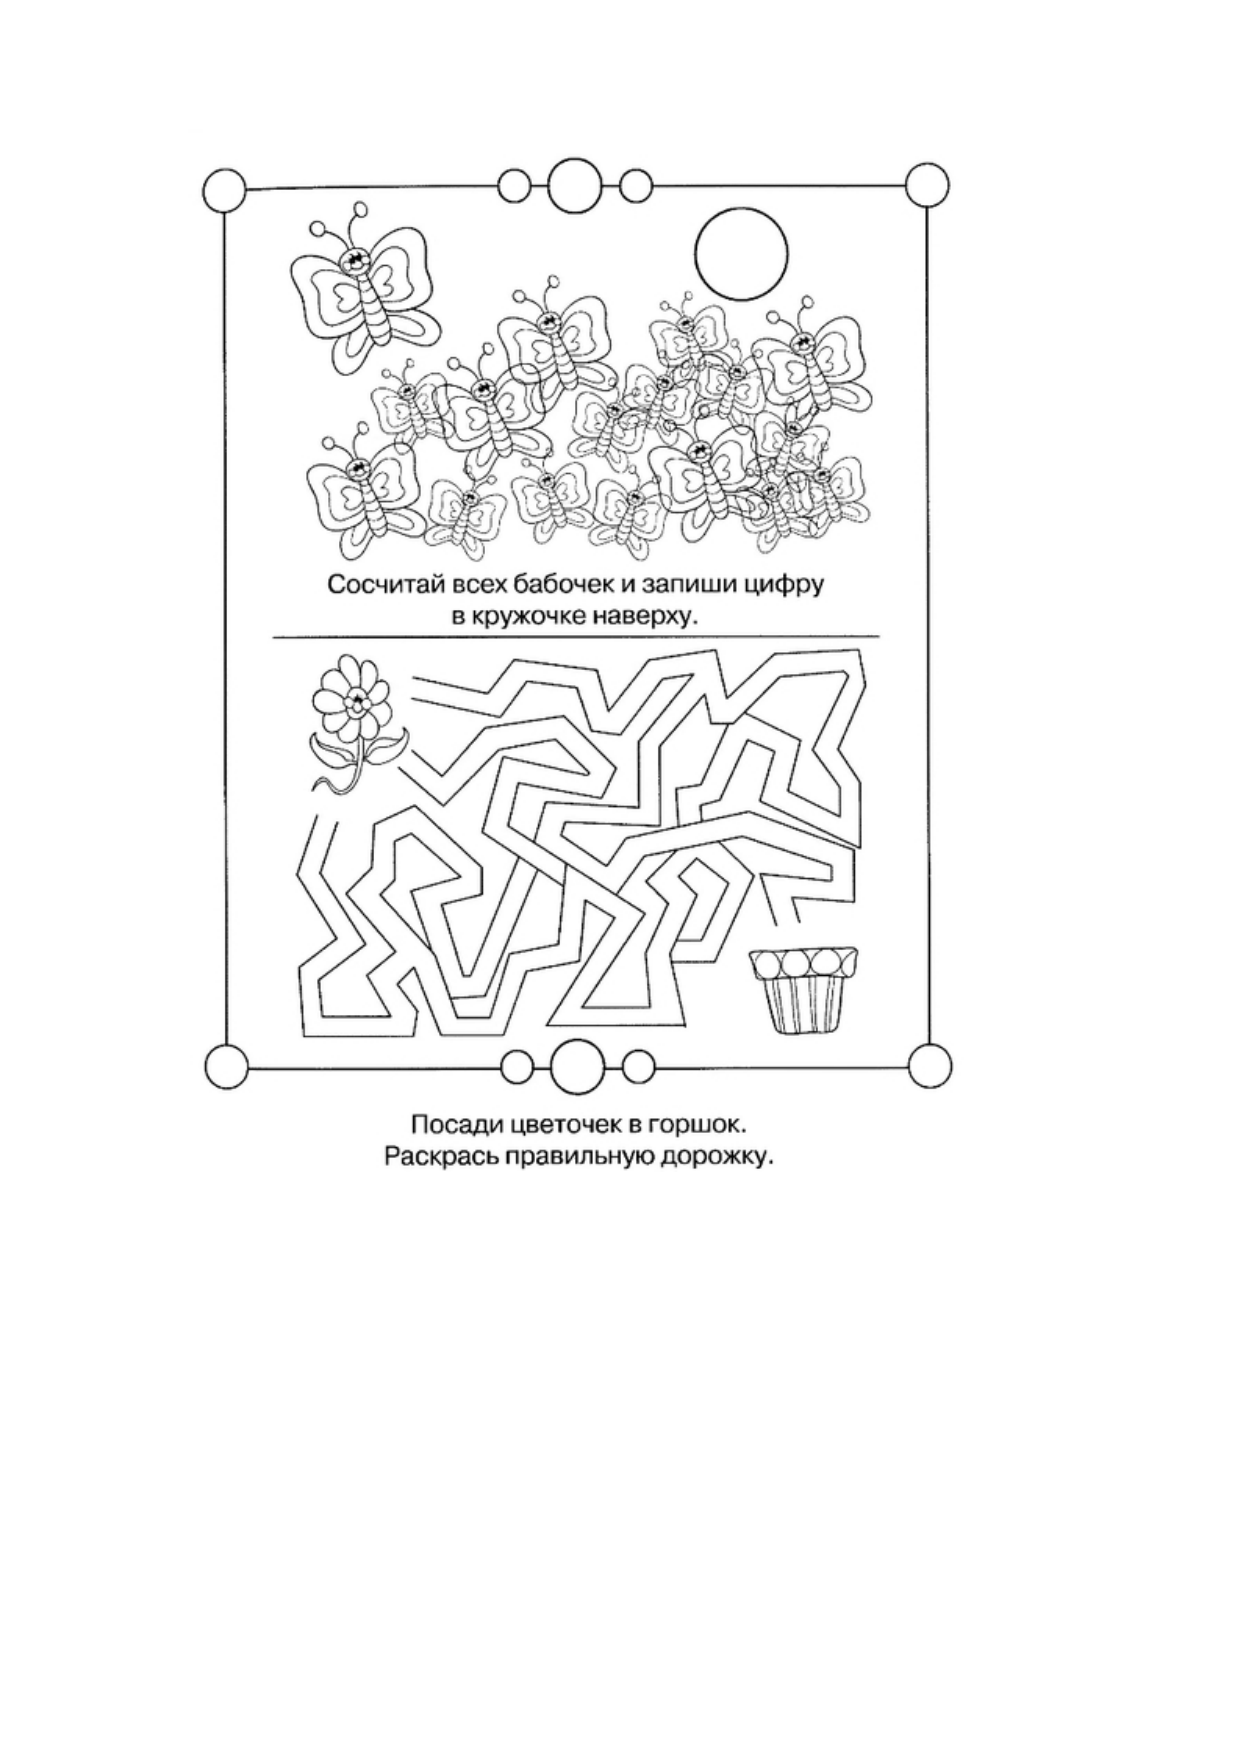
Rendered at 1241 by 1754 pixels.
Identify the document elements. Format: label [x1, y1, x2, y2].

picture [177, 118, 1004, 1172]
